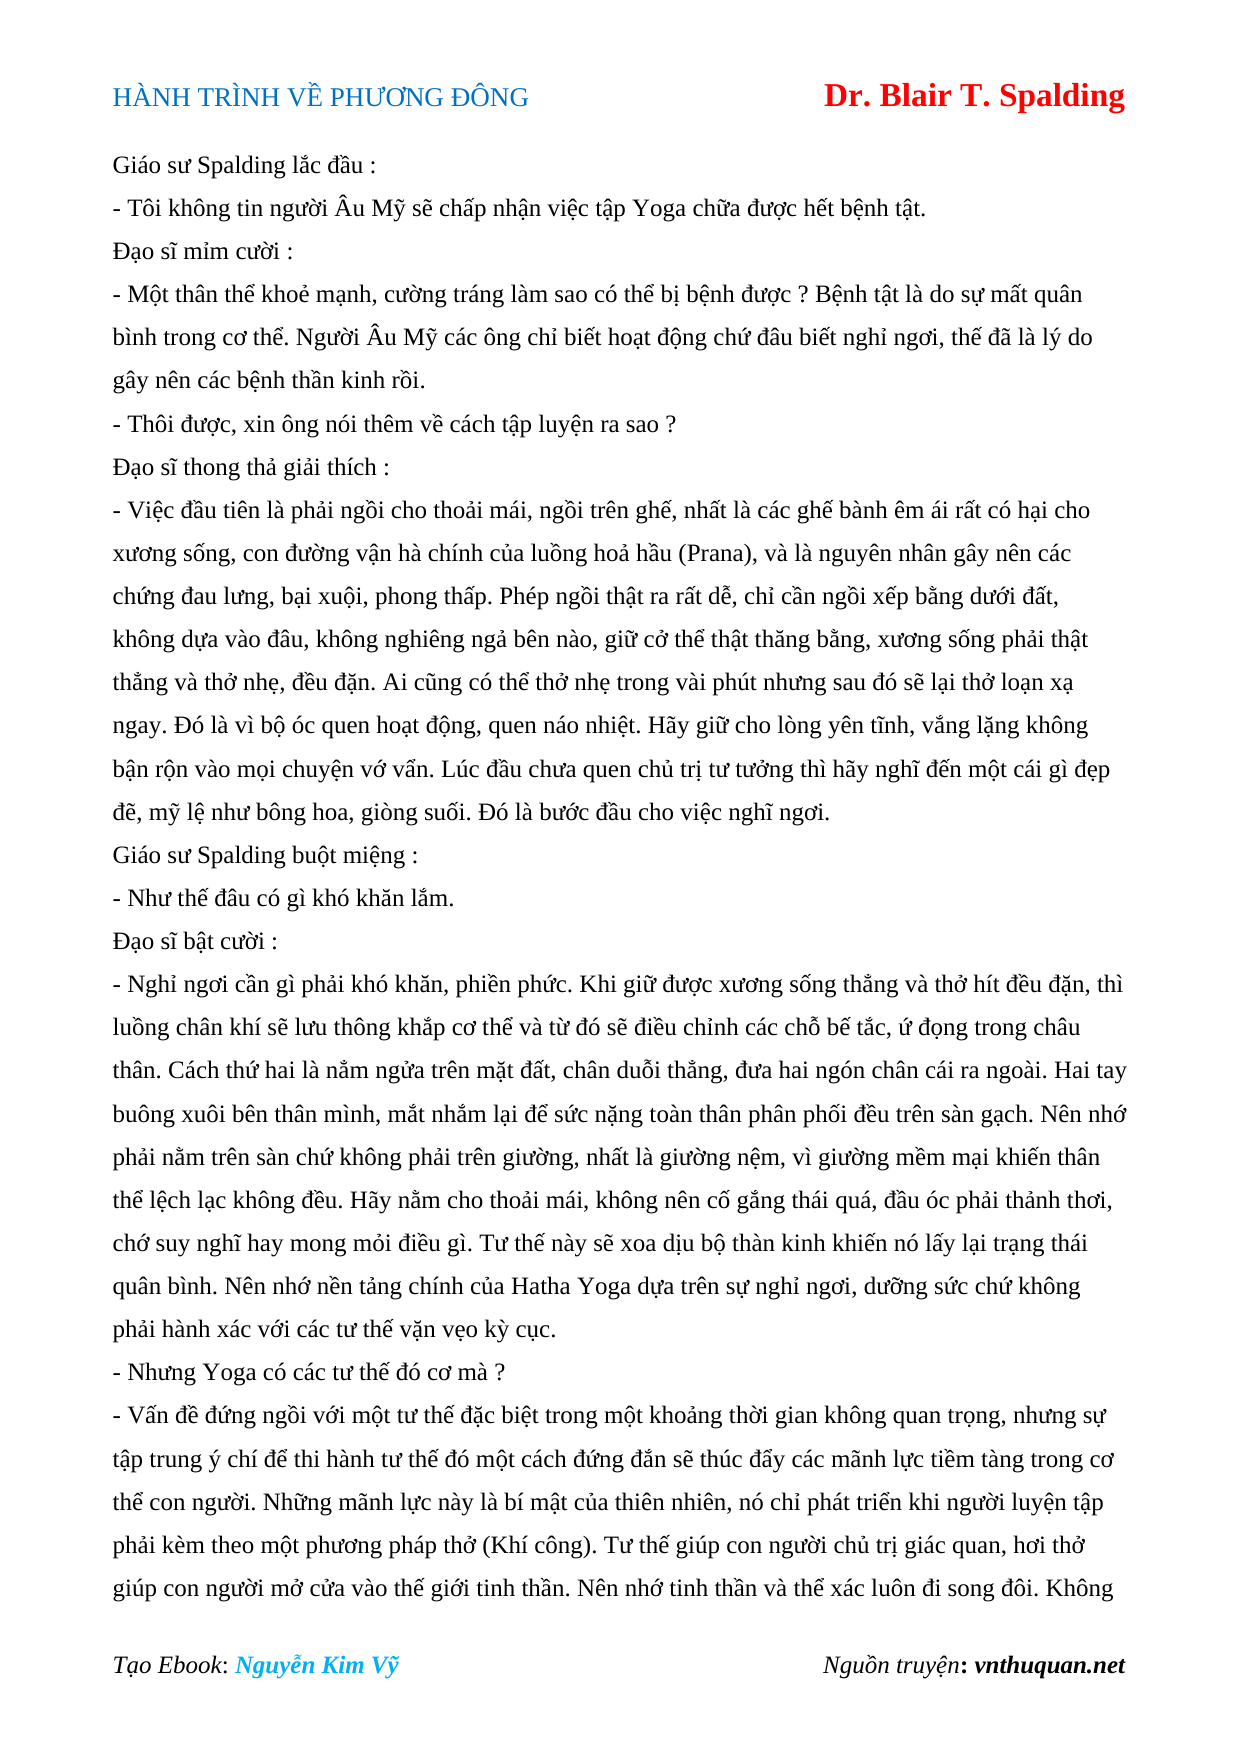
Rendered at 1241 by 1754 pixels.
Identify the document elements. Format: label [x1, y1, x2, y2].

text [112, 150, 1128, 1602]
